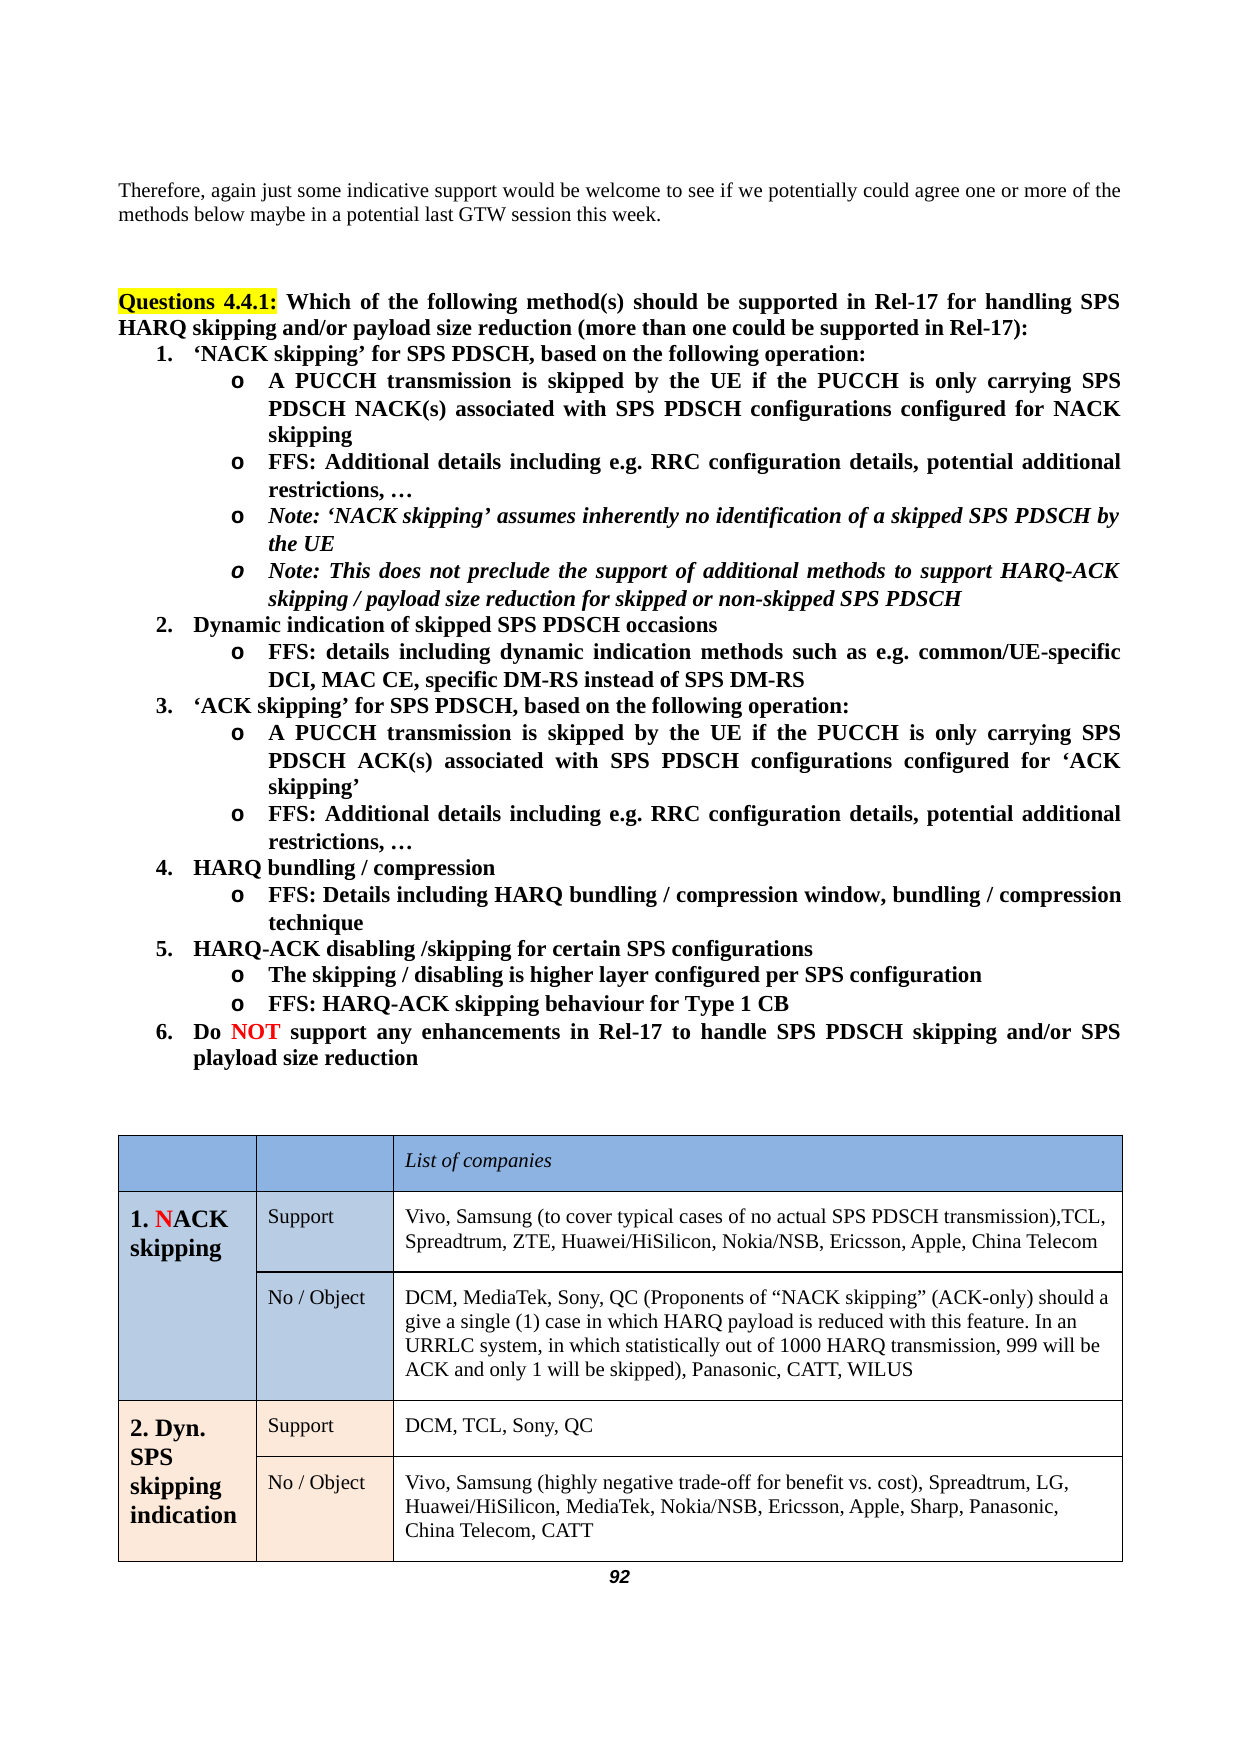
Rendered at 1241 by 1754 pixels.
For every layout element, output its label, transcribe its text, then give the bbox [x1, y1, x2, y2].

text Questions 4.4.1: Which of the following method(s) should be supported in Rel-17 for handling SPS HARQ skipping and/or payload size reduction (more than one could be supported in Rel-17): [118, 288, 1122, 340]
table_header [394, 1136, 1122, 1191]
list Note: This does not preclude the support of additional methods to support HARQ-ACK skipping / payload size reduction for skipped or non-skipped SPS PDSCH [231, 557, 1122, 611]
list FFS: Details including HARQ bundling / compression window, bundling / compression technique [231, 881, 1122, 935]
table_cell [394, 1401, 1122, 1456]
list FFS: HARQ-ACK skipping behaviour for Type 1 CB [231, 990, 1122, 1018]
list ‘NACK skipping’ for SPS PDSCH, based on the following operation: [156, 340, 1122, 367]
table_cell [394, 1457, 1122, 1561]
list FFS: Additional details including e.g. RRC configuration details, potential additional restrictions, … [231, 448, 1122, 502]
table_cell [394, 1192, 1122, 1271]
list HARQ-ACK disabling /skipping for certain SPS configurations [156, 935, 1122, 962]
list Do NOT support any enhancements in Rel-17 to handle SPS PDSCH skipping and/or SPS playload size reduction [156, 1018, 1122, 1071]
list HARQ bundling / compression [156, 854, 1122, 881]
list Note: ‘NACK skipping’ assumes inherently no identification of a skipped SPS PDSCH by the UE [231, 502, 1122, 557]
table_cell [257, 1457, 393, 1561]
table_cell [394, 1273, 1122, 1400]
list ‘ACK skipping’ for SPS PDSCH, based on the following operation: [156, 692, 1122, 719]
list The skipping / disabling is higher layer configured per SPS configuration [231, 962, 1122, 990]
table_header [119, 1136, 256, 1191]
text Therefore, again just some indicative support would be welcome to see if we potentially could agree one or more of the methods below maybe in a potential last GTW session this week. [118, 178, 1122, 226]
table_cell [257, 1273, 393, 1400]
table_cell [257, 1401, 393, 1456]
list A PUCCH transmission is skipped by the UE if the PUCCH is only carrying SPS PDSCH NACK(s) associated with SPS PDSCH configurations configured for NACK skipping [231, 367, 1122, 448]
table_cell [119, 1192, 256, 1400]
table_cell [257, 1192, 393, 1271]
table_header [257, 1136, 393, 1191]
list A PUCCH transmission is skipped by the UE if the PUCCH is only carrying SPS PDSCH ACK(s) associated with SPS PDSCH configurations configured for ‘ACK skipping’ [231, 719, 1122, 800]
list FFS: details including dynamic indication methods such as e.g. common/UE-specific DCI, MAC CE, specific DM-RS instead of SPS DM-RS [231, 638, 1122, 692]
list Dynamic indication of skipped SPS PDSCH occasions [156, 611, 1122, 638]
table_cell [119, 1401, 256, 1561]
list FFS: Additional details including e.g. RRC configuration details, potential additional restrictions, … [231, 800, 1122, 854]
